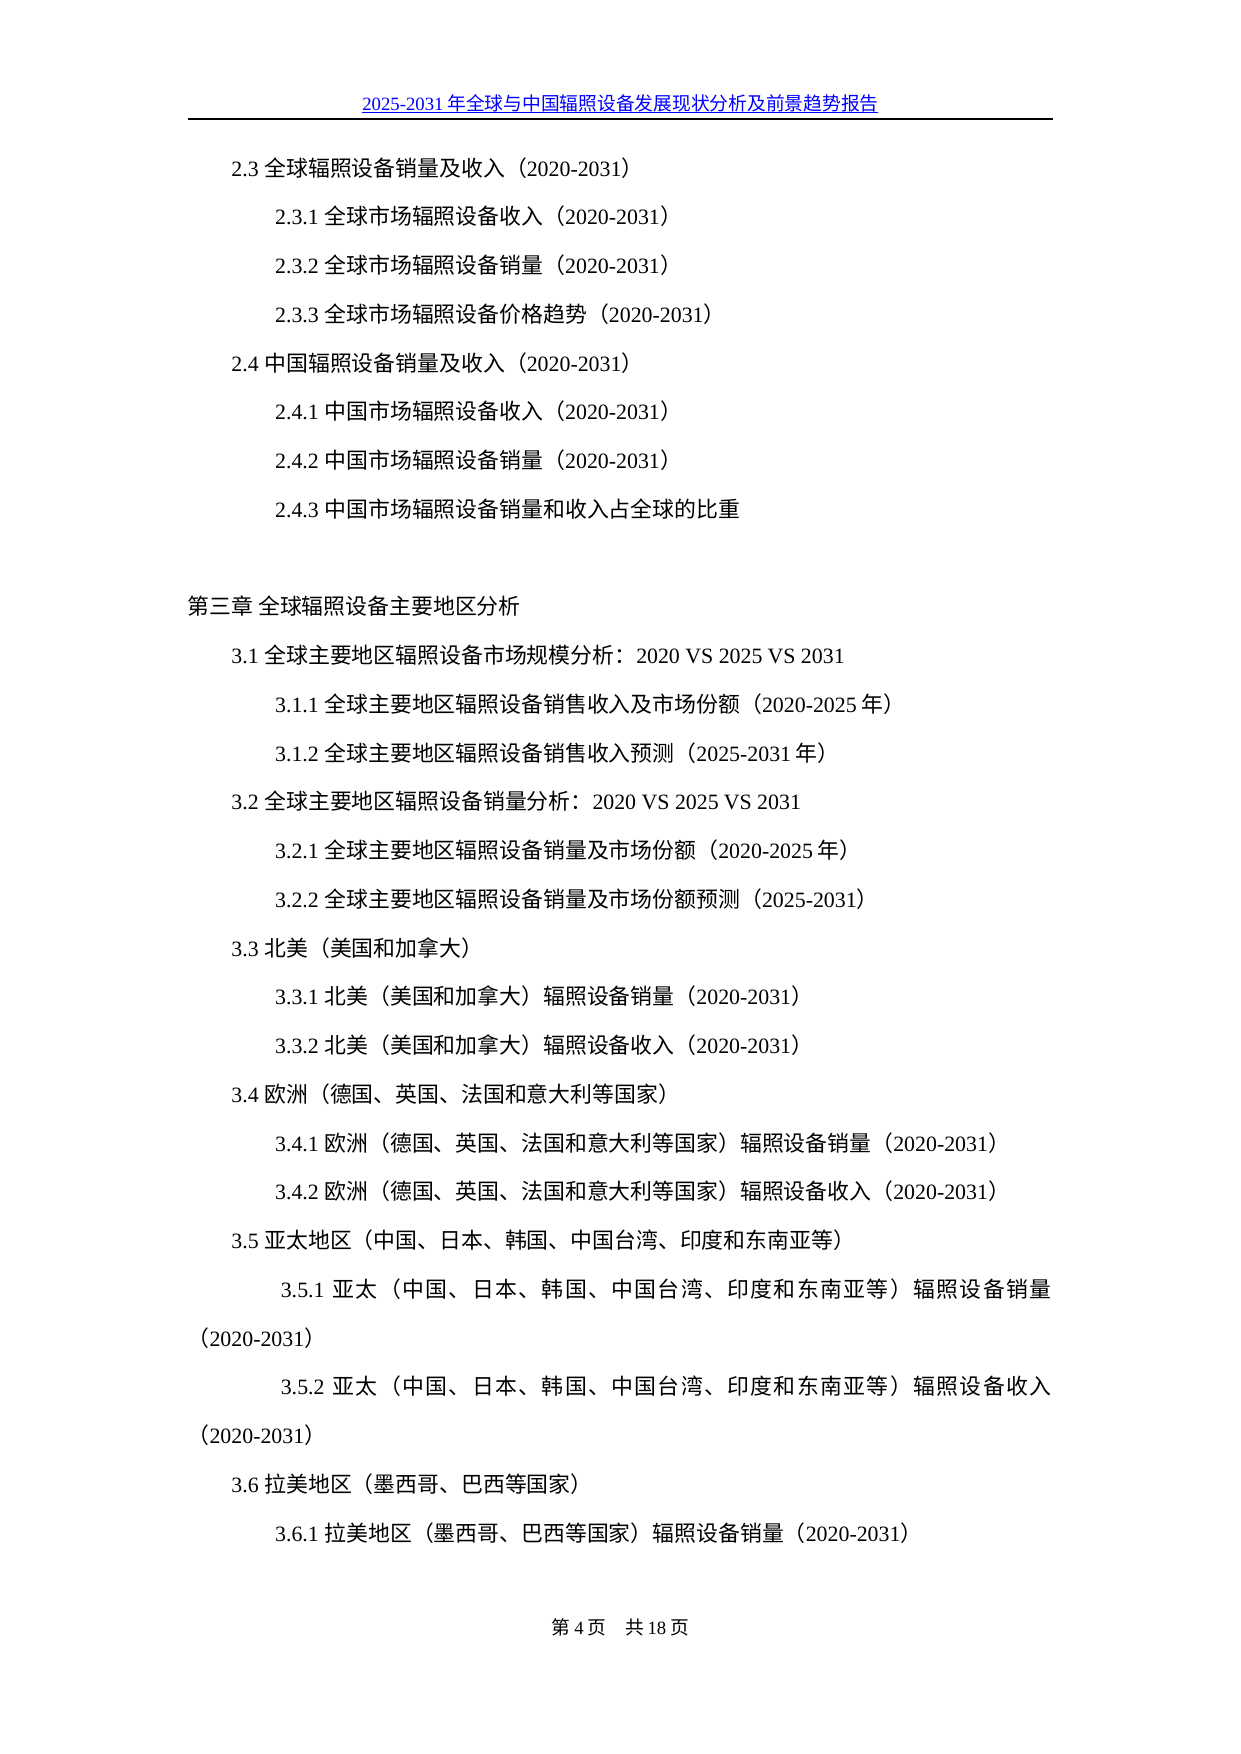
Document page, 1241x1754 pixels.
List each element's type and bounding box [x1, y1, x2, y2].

text [187, 150, 1053, 1548]
